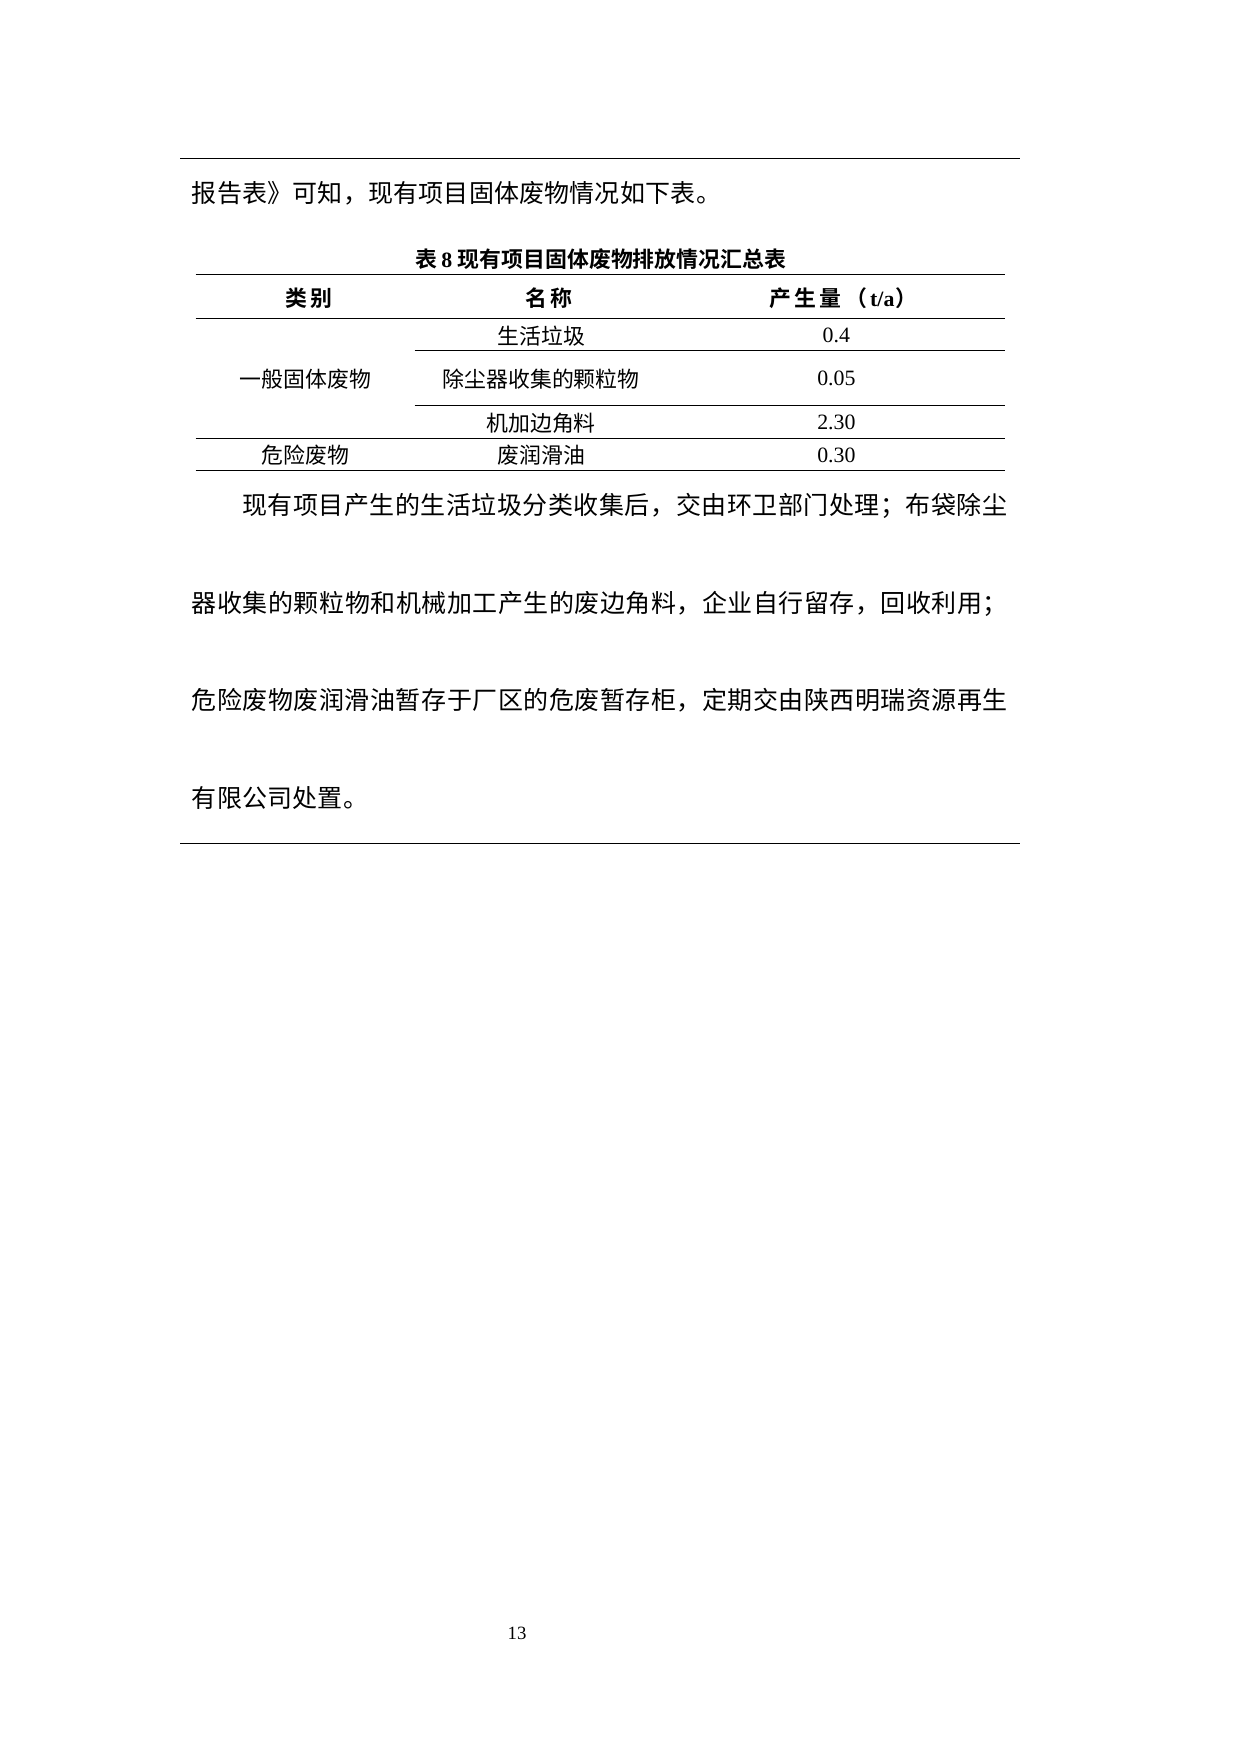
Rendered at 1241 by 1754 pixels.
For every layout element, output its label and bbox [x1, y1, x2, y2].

table_header [180, 159, 1020, 843]
